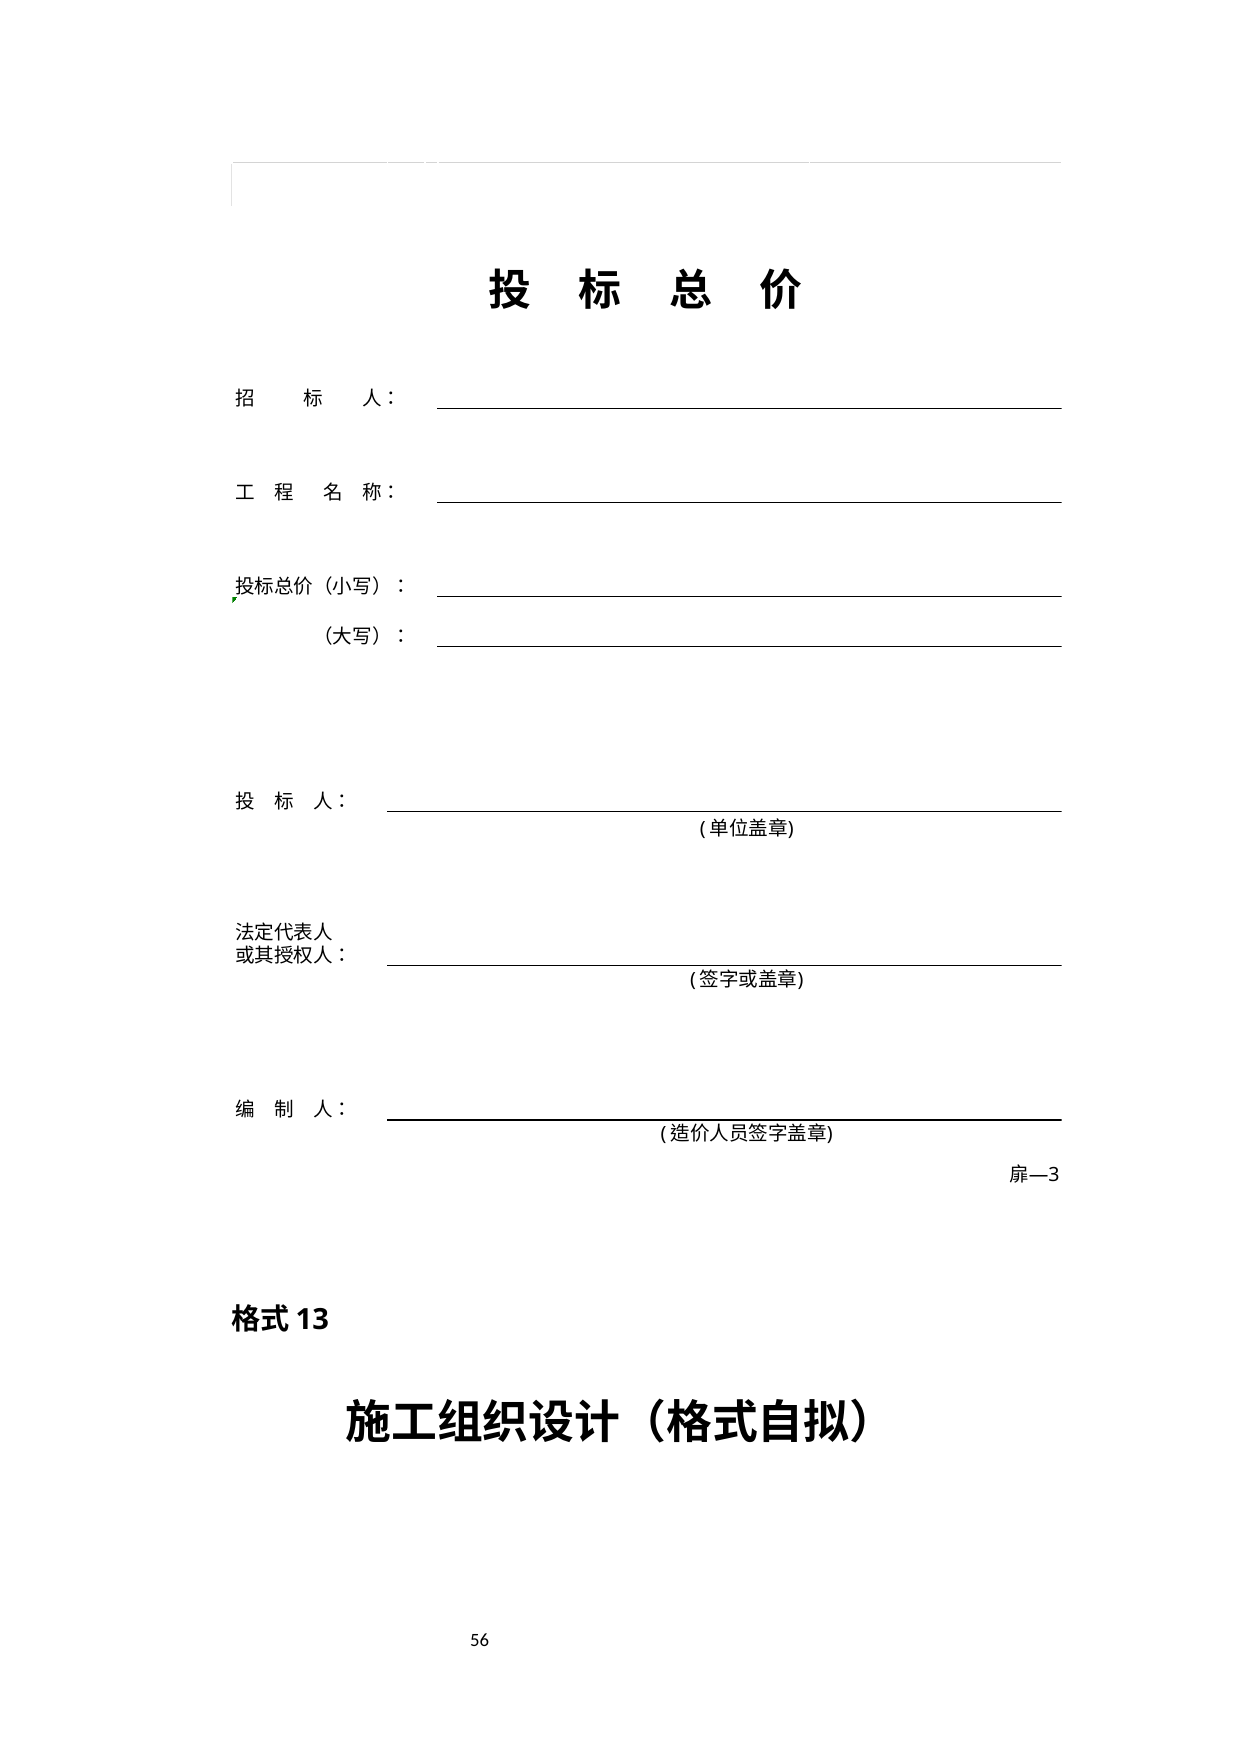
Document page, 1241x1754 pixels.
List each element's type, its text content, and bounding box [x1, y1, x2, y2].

text 施工组织设计（格式自拟） [187, 1370, 1053, 1468]
text 格式13 [187, 1284, 1053, 1349]
